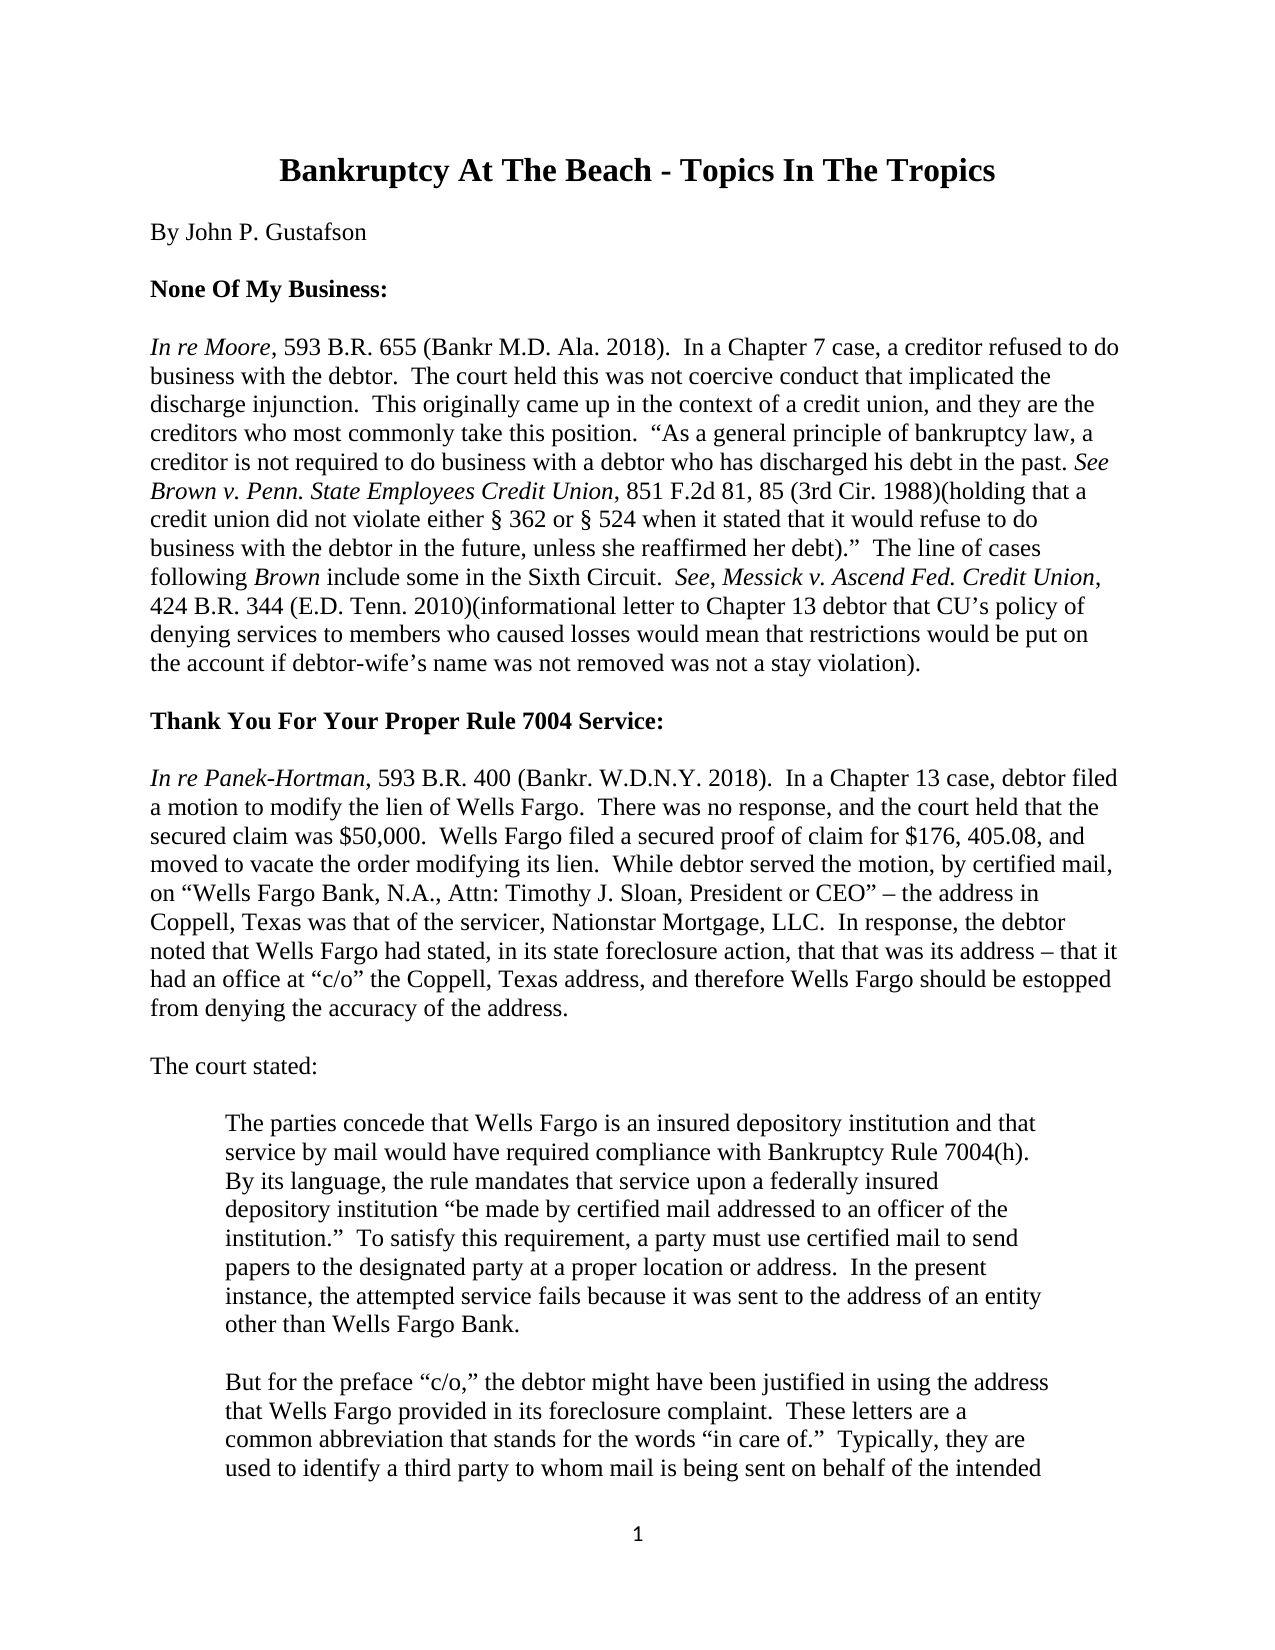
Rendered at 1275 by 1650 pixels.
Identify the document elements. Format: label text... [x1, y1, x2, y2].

text The parties concede that Wells Fargo is an insured depository institution and that service by mail would have required compliance with Bankruptcy Rule 7004(h). By its language, the rule mandates that service upon a federally insured depository institution “be made by certified mail addressed to an officer of the institution.” To satisfy this requirement, a party must use certified mail to send papers to the designated party at a proper location or address. In the present instance, the attempted service fails because it was sent to the address of an entity other than Wells Fargo Bank. [225, 1108, 1050, 1338]
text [225, 1367, 1050, 1482]
text Thank You For Your Proper Rule 7004 Service: [150, 706, 1125, 734]
text The court stated: [150, 1051, 1125, 1079]
text By John P. Gustafson [150, 217, 1125, 246]
text None Of My Business: [150, 274, 1125, 303]
text In re Panek-Hortman, 593 B.R. 400 (Bankr. W.D.N.Y. 2018). In a Chapter 13 case, debtor filed a motion to modify the lien of Wells Fargo. There was no response, and the court held that the secured claim was $50,000. Wells Fargo filed a secured proof of claim for $176, 405.08, and moved to vacate the order modifying its lien. While debtor served the motion, by certified mail, on “Wells Fargo Bank, N.A., Attn: Timothy J. Sloan, President or CEO” – the address in Coppell, Texas was that of the servicer, Nationstar Mortgage, LLC. In response, the debtor noted that Wells Fargo had stated, in its state foreclosure action, that that was its address – that it had an office at “c/o” the Coppell, Texas address, and therefore Wells Fargo should be estopped from denying the accuracy of the address. [150, 763, 1125, 1022]
text In re Moore, 593 B.R. 655 (Bankr M.D. Ala. 2018). In a Chapter 7 case, a creditor refused to do business with the debtor. The court held this was not coercive conduct that implicated the discharge injunction. This originally came up in the context of a credit union, and they are the creditors who most commonly take this position. “As a general principle of bankruptcy law, a creditor is not required to do business with a debtor who has discharged his debt in the past. See Brown v. Penn. State Employees Credit Union, 851 F.2d 81, 85 (3rd Cir. 1988)(holding that a credit union did not violate either § 362 or § 524 when it stated that it would refuse to do business with the debtor in the future, unless she reaffirmed her debt).” The line of cases following Brown include some in the Sixth Circuit. See, Messick v. Ascend Fed. Credit Union, 424 B.R. 344 (E.D. Tenn. 2010)(informational letter to Chapter 13 debtor that CU’s policy of denying services to members who caused losses would mean that restrictions would be put on the account if debtor-wife’s name was not removed was not a stay violation). [150, 332, 1125, 677]
text Bankruptcy At The Beach - Topics In The Tropics [150, 150, 1125, 188]
